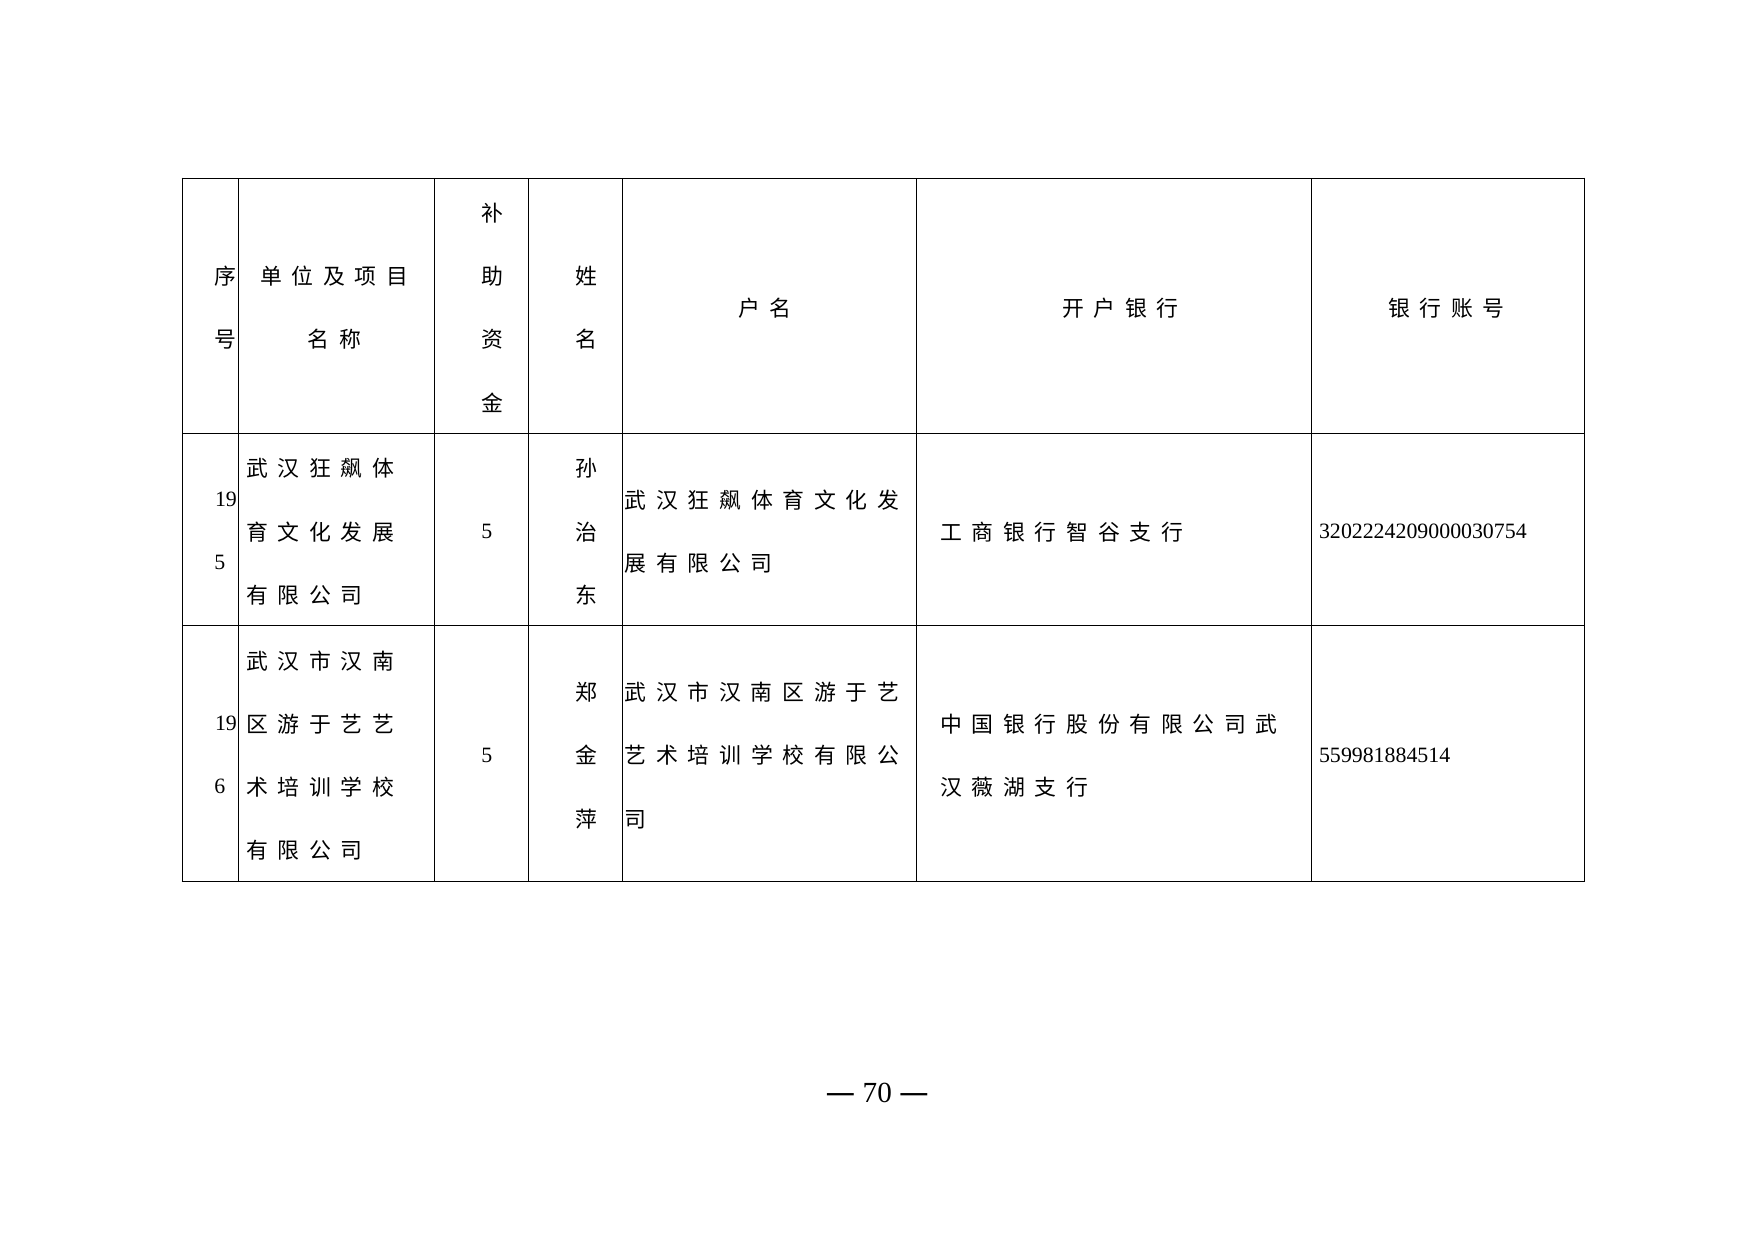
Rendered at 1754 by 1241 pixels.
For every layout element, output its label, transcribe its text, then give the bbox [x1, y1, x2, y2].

table_header 开户银行 [917, 179, 1311, 433]
table_cell 中国银行股份有限公司武汉薇湖支行 [917, 626, 1311, 881]
table_cell 孙治东 [529, 434, 622, 625]
table_cell 196 [183, 626, 238, 881]
table_header 单位及项目名称 [239, 179, 434, 433]
table_cell 5 [435, 626, 528, 881]
table_cell 3202224209000030754 [1312, 434, 1584, 625]
table_cell 武汉狂飙体育文化发展有限公司 [239, 434, 434, 625]
table_cell 5 [435, 434, 528, 625]
table_cell 武汉狂飙体育文化发展有限公司 [623, 434, 916, 625]
table_cell 559981884514 [1312, 626, 1584, 881]
table_header 补助资金 [435, 179, 528, 433]
table_header 户名 [623, 179, 916, 433]
table_header 序号 [183, 179, 238, 433]
table_header 银行账号 [1312, 179, 1584, 433]
table_cell 武汉市汉南区游于艺艺术培训学校有限公司 [239, 626, 434, 881]
table_header 姓名 [529, 179, 622, 433]
table_cell 工商银行智谷支行 [917, 434, 1311, 625]
table_cell 郑金萍 [529, 626, 622, 881]
table_cell 195 [183, 434, 238, 625]
table_cell 武汉市汉南区游于艺艺术培训学校有限公司 [623, 626, 916, 881]
